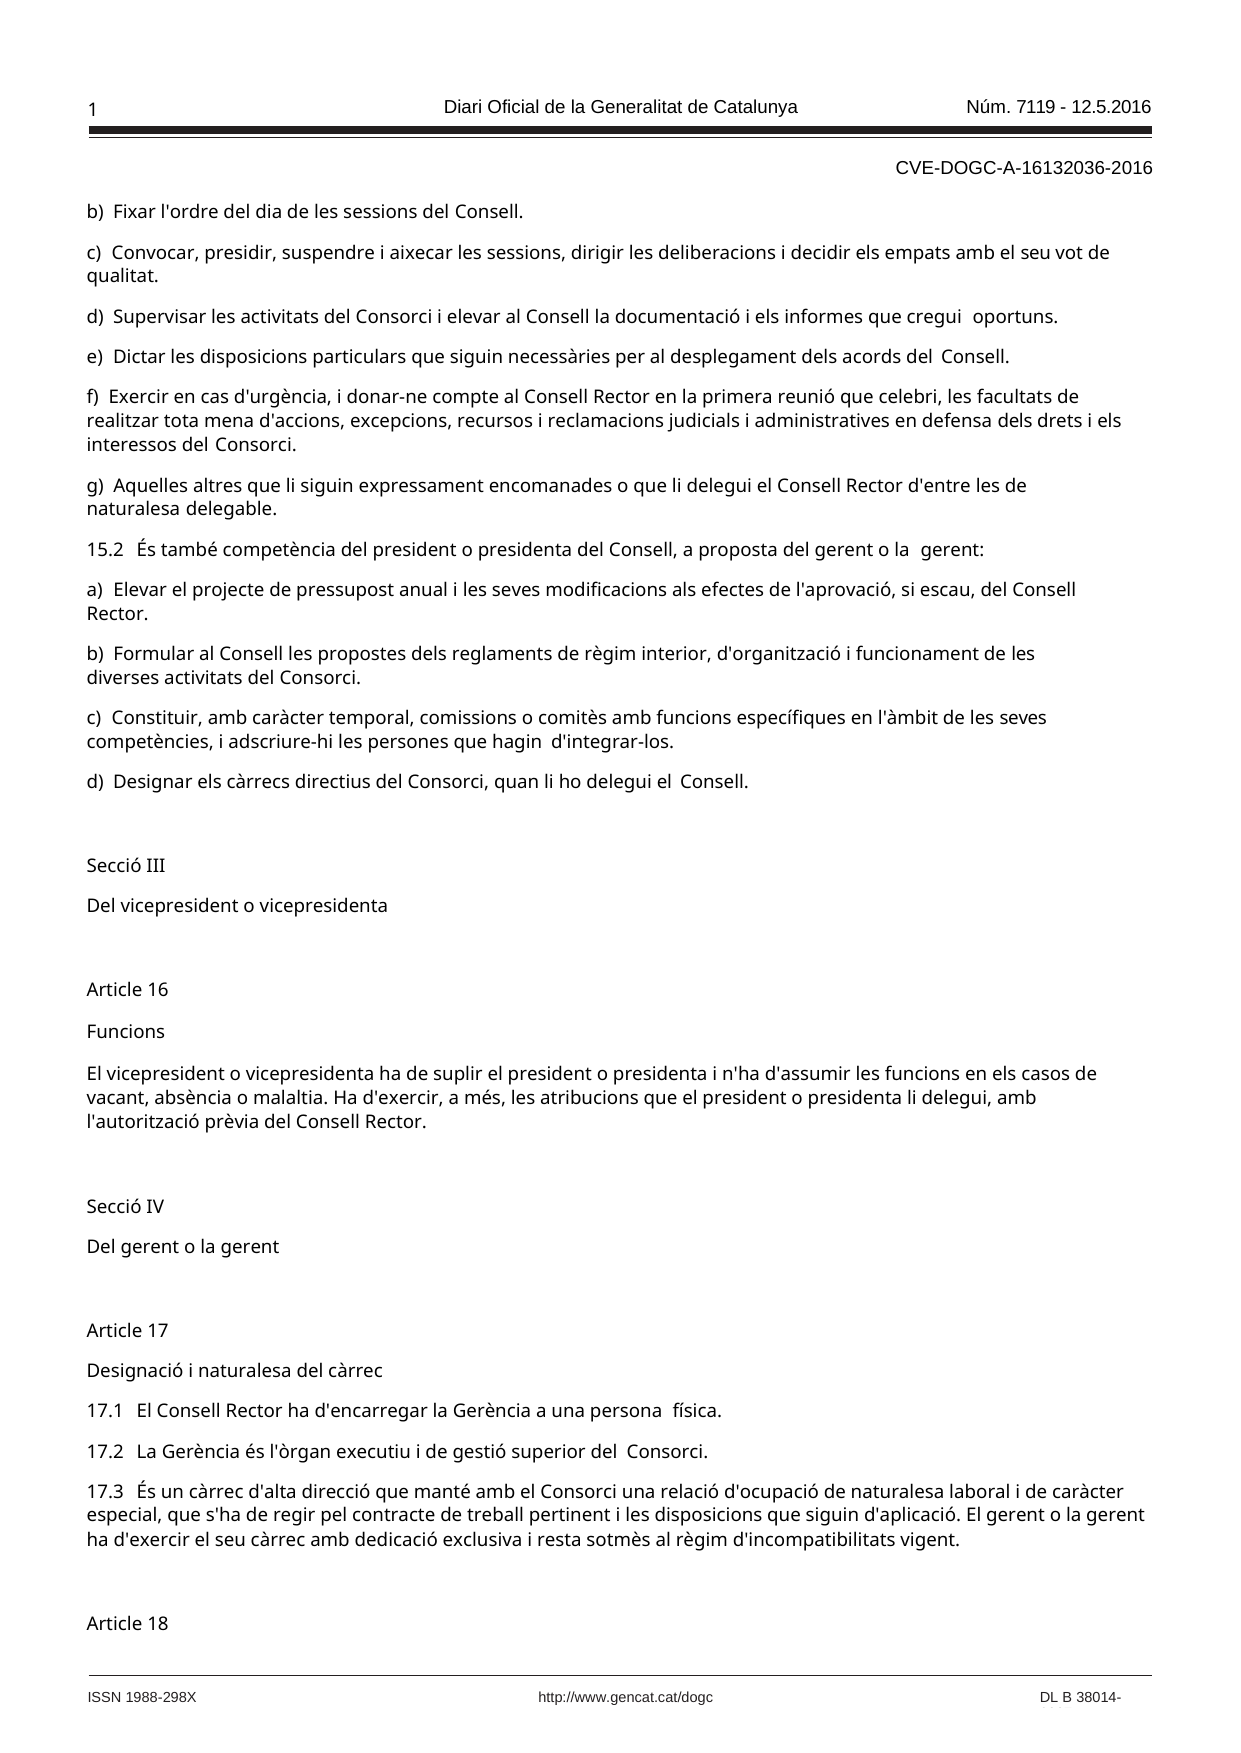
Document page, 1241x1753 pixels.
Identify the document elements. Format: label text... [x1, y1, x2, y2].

list Supervisar les activitats del Consorci i elevar al Consell la documentació i els informes que cregui oportuns. [86, 303, 1165, 329]
list Aquelles altres que li siguin expressament encomanades o que li delegui el Consell Rector d'entre les de naturalesa delegable. [86, 473, 1104, 521]
text Article 16 Funcions [86, 977, 179, 1044]
text Article 18 Funcions [86, 1610, 179, 1636]
list Designar els càrrecs directius del Consorci, quan li ho delegui el Consell. [86, 768, 1165, 794]
list És un càrrec d'alta direcció que manté amb el Consorci una relació d'ocupació de naturalesa laboral i de caràcter especial, que s'ha de regir pel contracte de treball pertinent i les disposicions que siguin d'aplicació. El gerent o la gerent ha d'exercir el seu càrrec amb dedicació exclusiva i resta sotmès al règim d'incompatibilitats vigent. [86, 1479, 1146, 1552]
list Fixar l'ordre del dia de les sessions del Consell. [86, 199, 1165, 224]
list Convocar, presidir, suspendre i aixecar les sessions, dirigir les deliberacions i decidir els empats amb el seu vot de qualitat. [86, 240, 1137, 288]
text Designació i naturalesa del càrrec [86, 1357, 1165, 1383]
list Elevar el projecte de pressupost anual i les seves modificacions als efectes de l'aprovació, si escau, del Consell Rector. [86, 577, 1092, 625]
text CVE-DOGC-A-16132036-2016 [75, 157, 1153, 179]
text Secció III [86, 852, 1165, 878]
list Constituir, amb caràcter temporal, comissions o comitès amb funcions específiques en l'àmbit de les seves competències, i adscriure-hi les persones que hagin d'integrar-los. [86, 705, 1128, 753]
list La Gerència és l'òrgan executiu i de gestió superior del Consorci. [86, 1438, 1165, 1463]
text Del gerent o la gerent [86, 1233, 1165, 1259]
text El vicepresident o vicepresidenta ha de suplir el president o presidenta i n'ha d'assumir les funcions en els casos de vacant, absència o malaltia. Ha d'exercir, a més, les atribucions que el president o presidenta li delegui, amb l'autorització prèvia del Consell Rector. [86, 1061, 1134, 1134]
list És també competència del president o presidenta del Consell, a proposta del gerent o la gerent: [86, 536, 1165, 561]
list El Consell Rector ha d'encarregar la Gerència a una persona física. [86, 1398, 1165, 1423]
list Formular al Consell les propostes dels reglaments de règim interior, d'organització i funcionament de les diverses activitats del Consorci. [86, 641, 1108, 689]
text Secció IV [86, 1193, 1165, 1218]
list Exercir en cas d'urgència, i donar-ne compte al Consell Rector en la primera reunió que celebri, les facultats de realitzar tota mena d'accions, excepcions, recursos i reclamacions judicials i administratives en defensa dels drets i els interessos del Consorci. [86, 384, 1147, 457]
text Del vicepresident o vicepresidenta [86, 893, 1165, 918]
text Article 17 [86, 1317, 1165, 1343]
list Dictar les disposicions particulars que siguin necessàries per al desplegament dels acords del Consell. [86, 343, 1165, 369]
